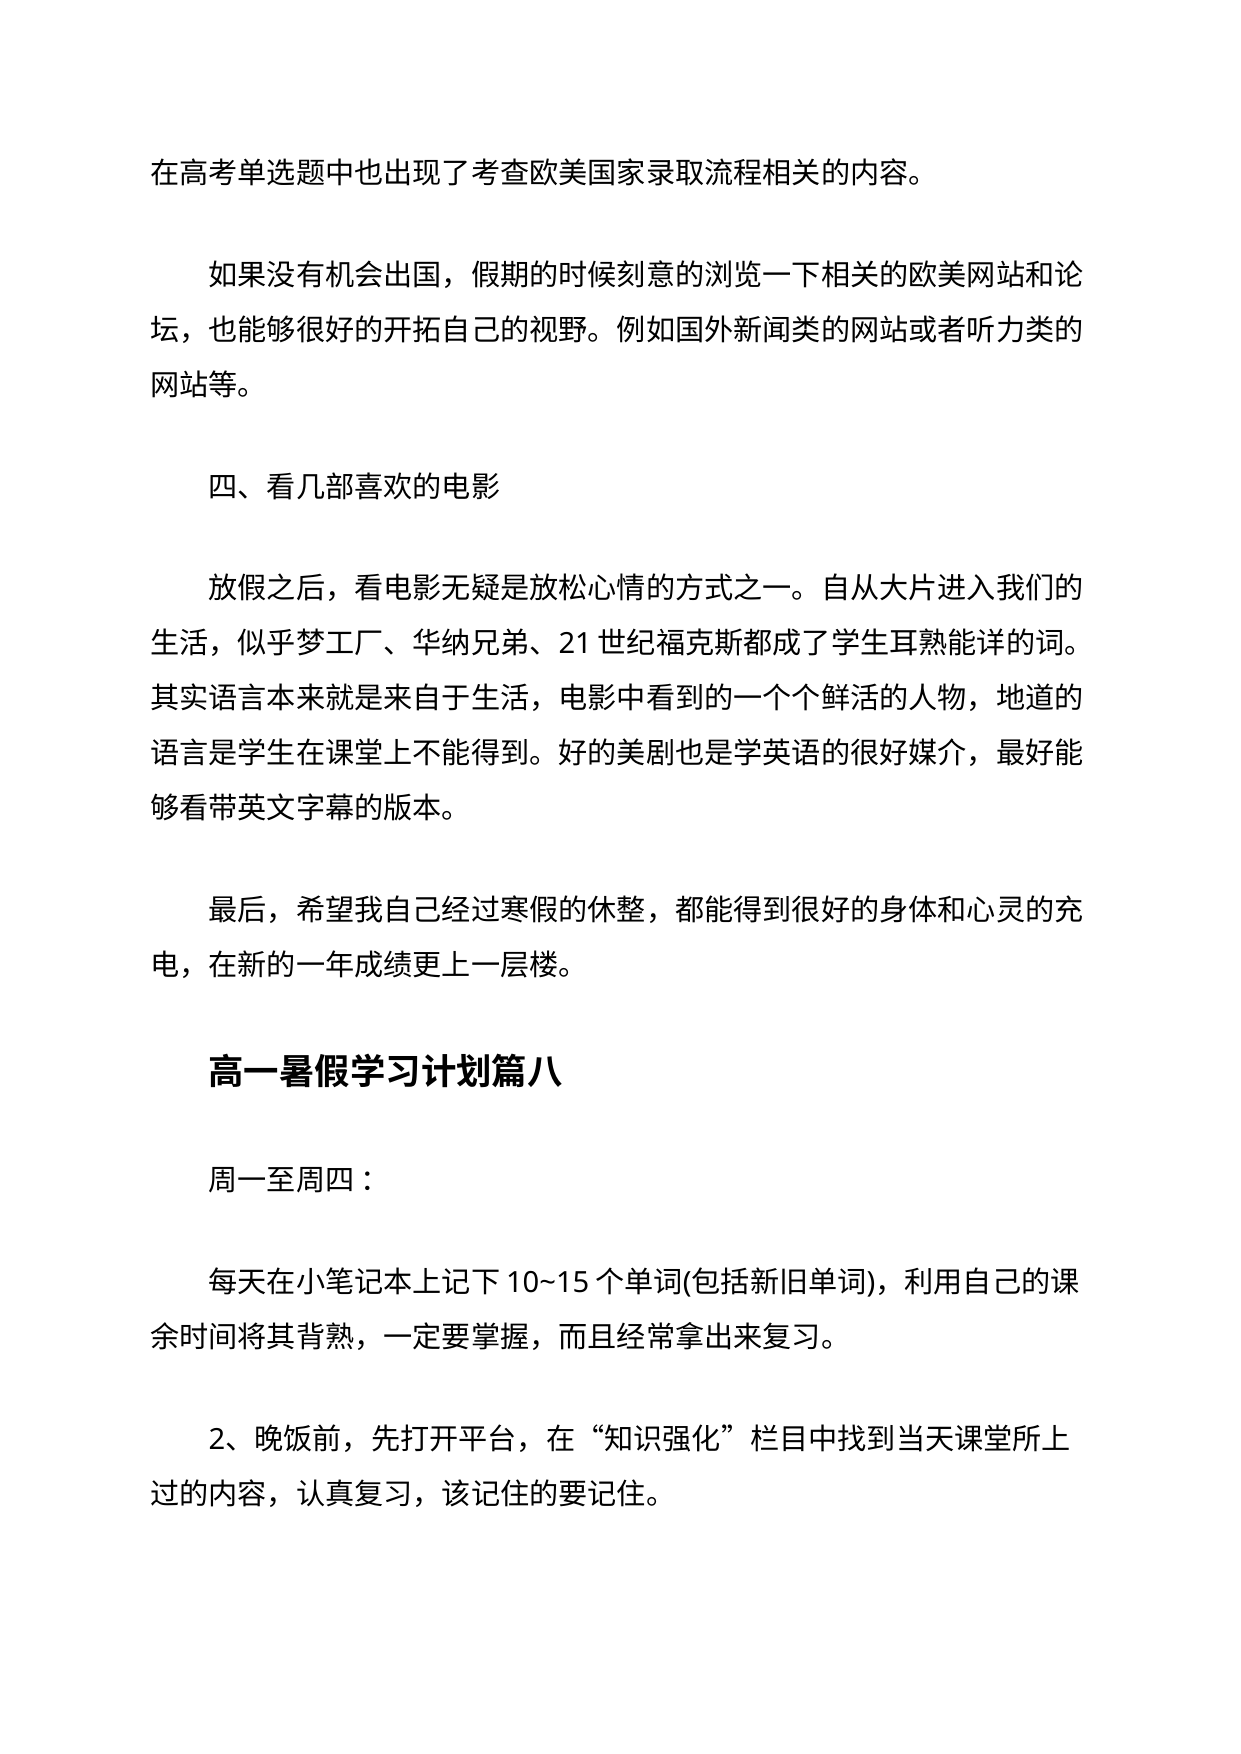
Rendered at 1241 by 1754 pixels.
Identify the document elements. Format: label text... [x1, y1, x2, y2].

text 如果没有机会出国，假期的时候刻意的浏览一下相关的欧美网站和论坛，也能够很好的开拓自己的视野。例如国外新闻类的网站或者听力类的网站等。 [150, 252, 1090, 404]
text 2、晚饭前，先打开平台，在“知识强化”栏目中找到当天课堂所上过的内容，认真复习，该记住的要记住。 [150, 1415, 1090, 1512]
text 最后，希望我自己经过寒假的休整，都能得到很好的身体和心灵的充电，在新的一年成绩更上一层楼。 [150, 887, 1090, 984]
text 每天在小笔记本上记下10~15个单词(包括新旧单词)，利用自己的课余时间将其背熟，一定要掌握，而且经常拿出来复习。 [150, 1258, 1090, 1356]
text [150, 150, 1090, 192]
text 放假之后，看电影无疑是放松心情的方式之一。自从大片进入我们的生活，似乎梦工厂、华纳兄弟、21世纪福克斯都成了学生耳熟能详的词。其实语言本来就是来自于生活，电影中看到的一个个鲜活的人物，地道的语言是学生在课堂上不能得到。好的美剧也是学英语的很好媒介，最好能够看带英文字幕的版本。 [150, 565, 1090, 827]
text 周一至周四 ： [150, 1157, 1090, 1199]
text 高一暑假学习计划篇八 [150, 1043, 1090, 1094]
text 四、看几部喜欢的电影 [150, 463, 1090, 506]
